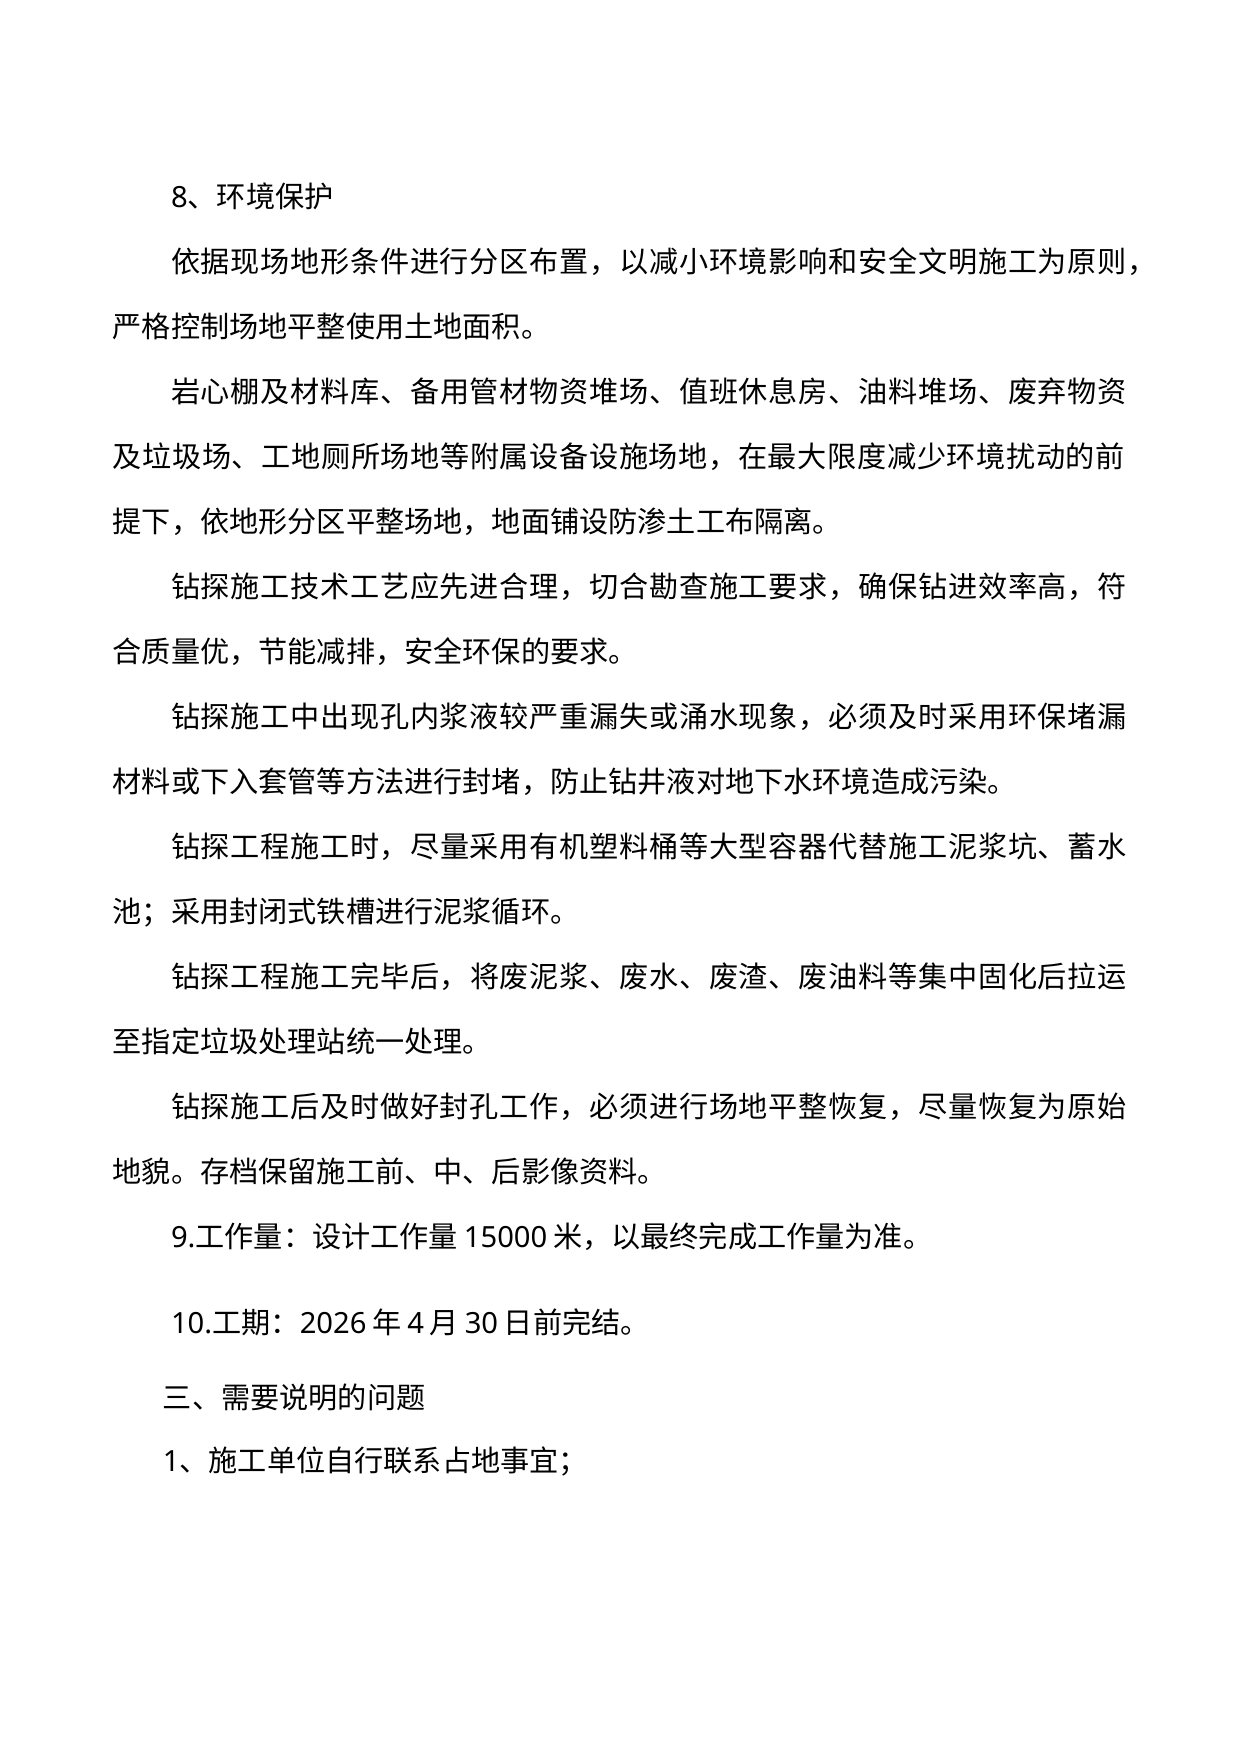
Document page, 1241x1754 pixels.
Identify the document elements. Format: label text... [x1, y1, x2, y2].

text 8、环境保护 [112, 162, 1128, 227]
text 钻探工程施工时，尽量采用有机塑料桶等大型容器代替施工泥浆坑、蓄水池；采用封闭式铁槽进行泥浆循环。 [112, 812, 1128, 942]
text 钻探施工后及时做好封孔工作，必须进行场地平整恢复，尽量恢复为原始地貌。存档保留施工前、中、后影像资料。 [112, 1072, 1128, 1202]
text 钻探工程施工完毕后，将废泥浆、废水、废渣、废油料等集中固化后拉运至指定垃圾处理站统一处理。 [112, 942, 1128, 1072]
text 岩心棚及材料库、备用管材物资堆场、值班休息房、油料堆场、废弃物资及垃圾场、工地厕所场地等附属设备设施场地，在最大限度减少环境扰动的前提下，依地形分区平整场地，地面铺设防渗土工布隔离。 [112, 357, 1128, 552]
text 依据现场地形条件进行分区布置，以减小环境影响和安全文明施工为原则，严格控制场地平整使用土地面积。 [112, 227, 1128, 357]
text 三、需要说明的问题 [112, 1374, 1128, 1417]
text 1、施工单位自行联系占地事宜； [112, 1438, 1128, 1480]
text 钻探施工技术工艺应先进合理，切合勘查施工要求，确保钻进效率高，符合质量优，节能减排，安全环保的要求。 [112, 552, 1128, 682]
text 9.工作量：设计工作量15000米，以最终完成工作量为准。 [112, 1202, 1128, 1267]
text 10.工期：2026年4月30日前完结。 [112, 1288, 1128, 1353]
text 钻探施工中出现孔内浆液较严重漏失或涌水现象，必须及时采用环保堵漏材料或下入套管等方法进行封堵，防止钻井液对地下水环境造成污染。 [112, 682, 1128, 812]
